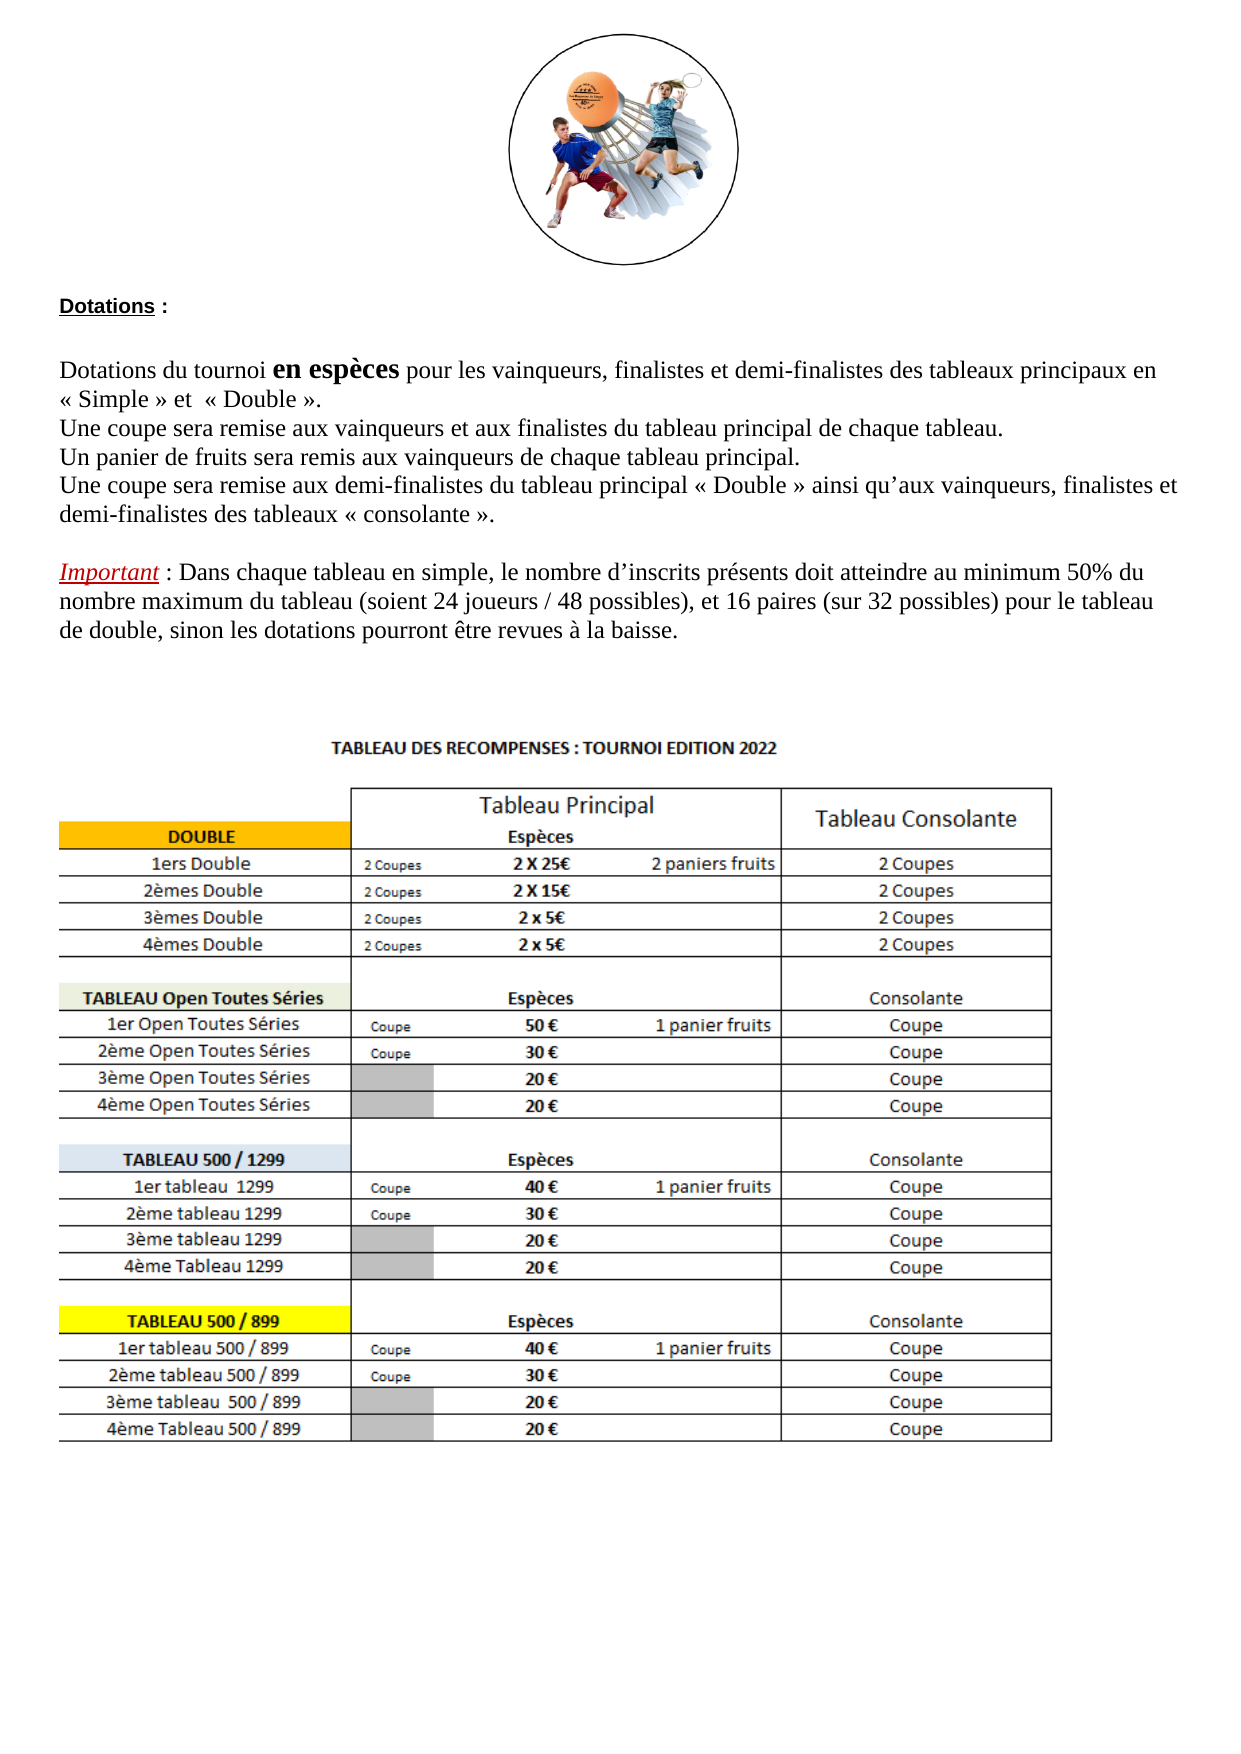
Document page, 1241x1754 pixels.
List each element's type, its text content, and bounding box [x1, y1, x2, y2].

text Dotations du tournoi en espèces pour les vainqueurs, finalistes et demi-finalistes des tableaux principaux en « Simple » et « Double ». Une coupe sera remise aux vainqueurs et aux finalistes du tableau principal de chaque tableau. Un panier de fruits sera remis aux vainqueurs de chaque tableau principal. Une coupe sera remise aux demi-finalistes du tableau principal « Double » ainsi qu’aux vainqueurs, finalistes et demi-finalistes des tableaux « consolante ». [59, 351, 1181, 528]
text Important : Dans chaque tableau en simple, le nombre d’inscrits présents doit atteindre au minimum 50% du nombre maximum du tableau (soient 24 joueurs / 48 possibles), et 16 paires (sur 32 possibles) pour le tableau de double, sinon les dotations pourront être revues à la baisse. [59, 557, 1181, 643]
picture [59, 730, 1063, 1450]
text Dotations : [59, 294, 1181, 318]
picture [499, 29, 742, 269]
